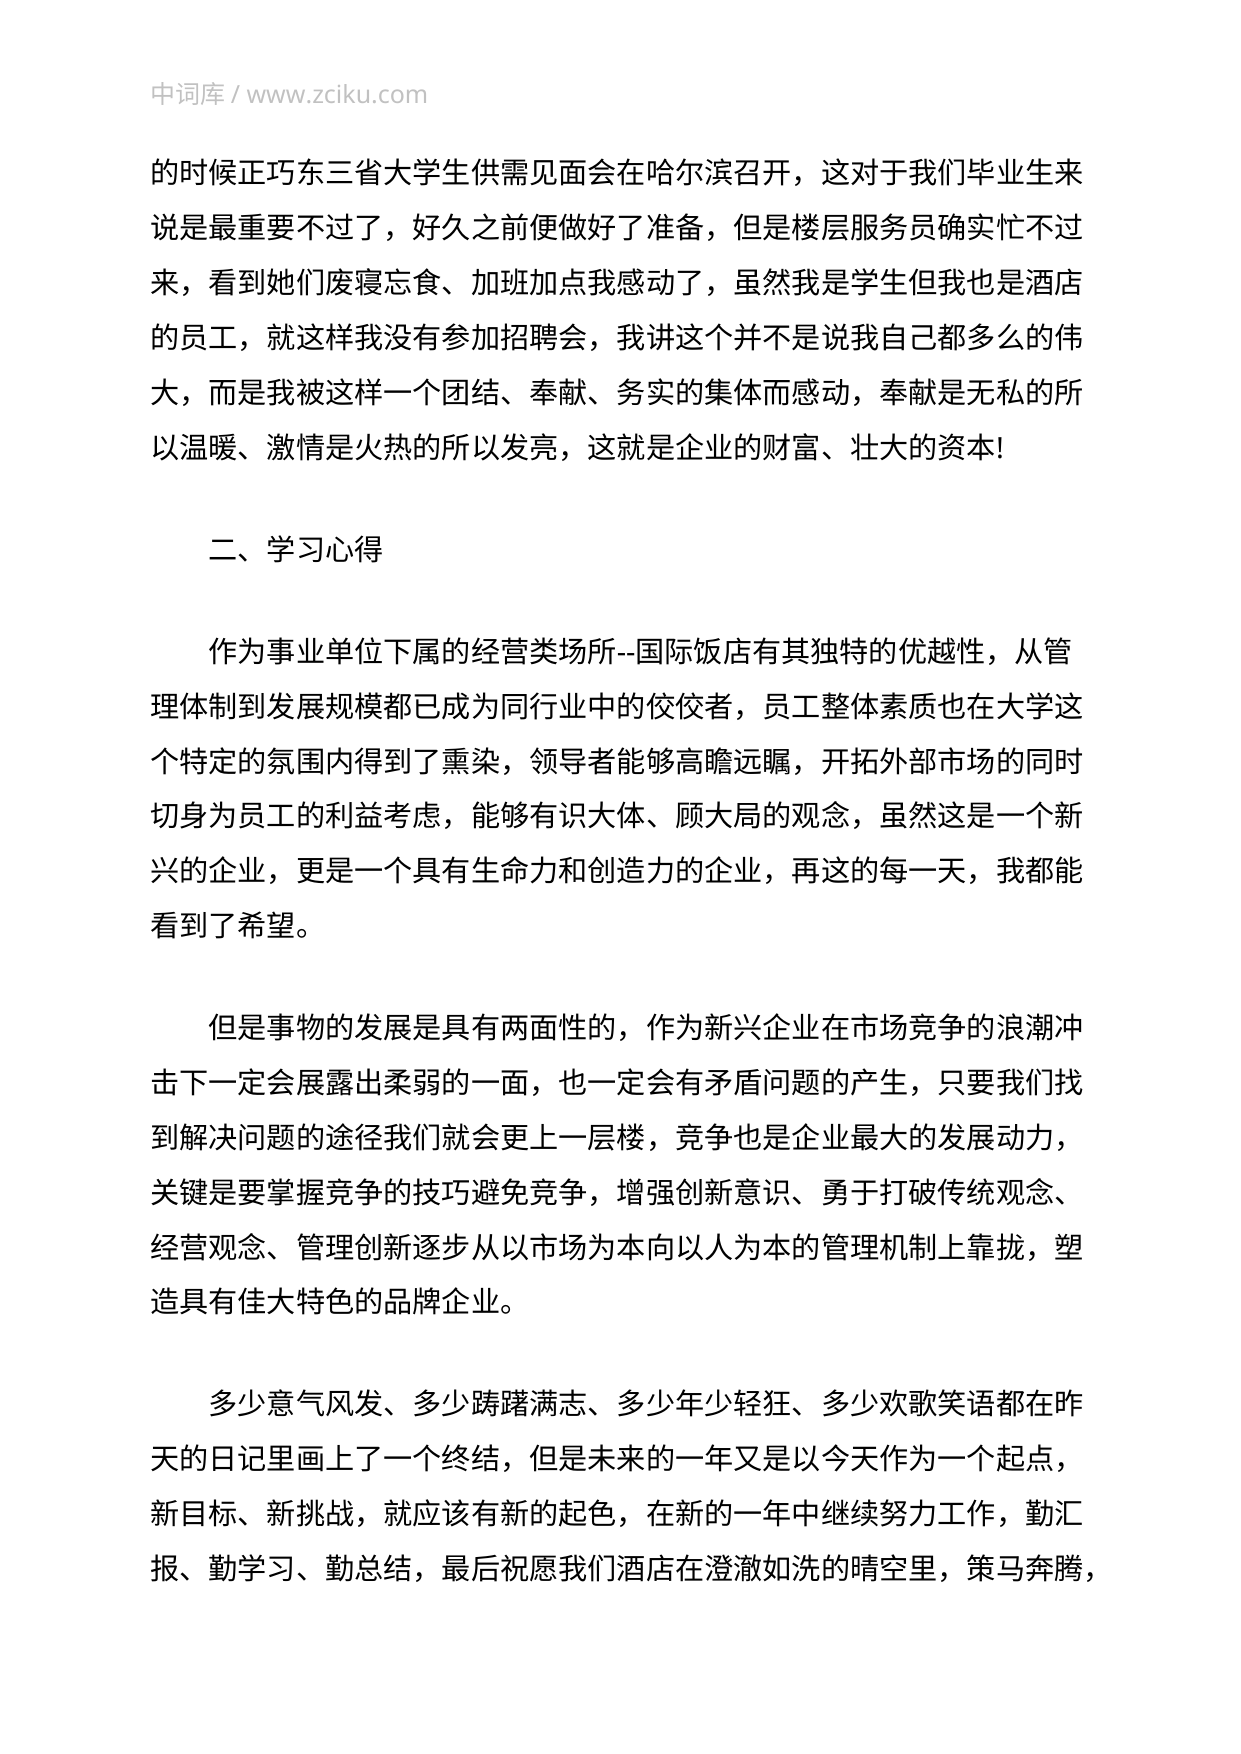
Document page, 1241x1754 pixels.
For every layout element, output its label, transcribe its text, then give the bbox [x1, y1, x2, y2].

text 但是事物的发展是具有两面性的，作为新兴企业在市场竞争的浪潮冲击下一定会展露出柔弱的一面，也一定会有矛盾问题的产生，只要我们找到解决问题的途径我们就会更上一层楼，竞争也是企业最大的发展动力，关键是要掌握竞争的技巧避免竞争，增强创新意识、勇于打破传统观念、经营观念、管理创新逐步从以市场为本向以人为本的管理机制上靠拢，塑造具有佳大特色的品牌企业。 [150, 1004, 1090, 1321]
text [150, 1381, 1090, 1588]
text 作为事业单位下属的经营类场所--国际饭店有其独特的优越性，从管理体制到发展规模都已成为同行业中的佼佼者，员工整体素质也在大学这个特定的氛围内得到了熏染，领导者能够高瞻远瞩，开拓外部市场的同时切身为员工的利益考虑，能够有识大体、顾大局的观念，虽然这是一个新兴的企业，更是一个具有生命力和创造力的企业，再这的每一天，我都能看到了希望。 [150, 628, 1090, 945]
text 二、学习心得 [150, 526, 1090, 569]
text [150, 150, 1090, 467]
